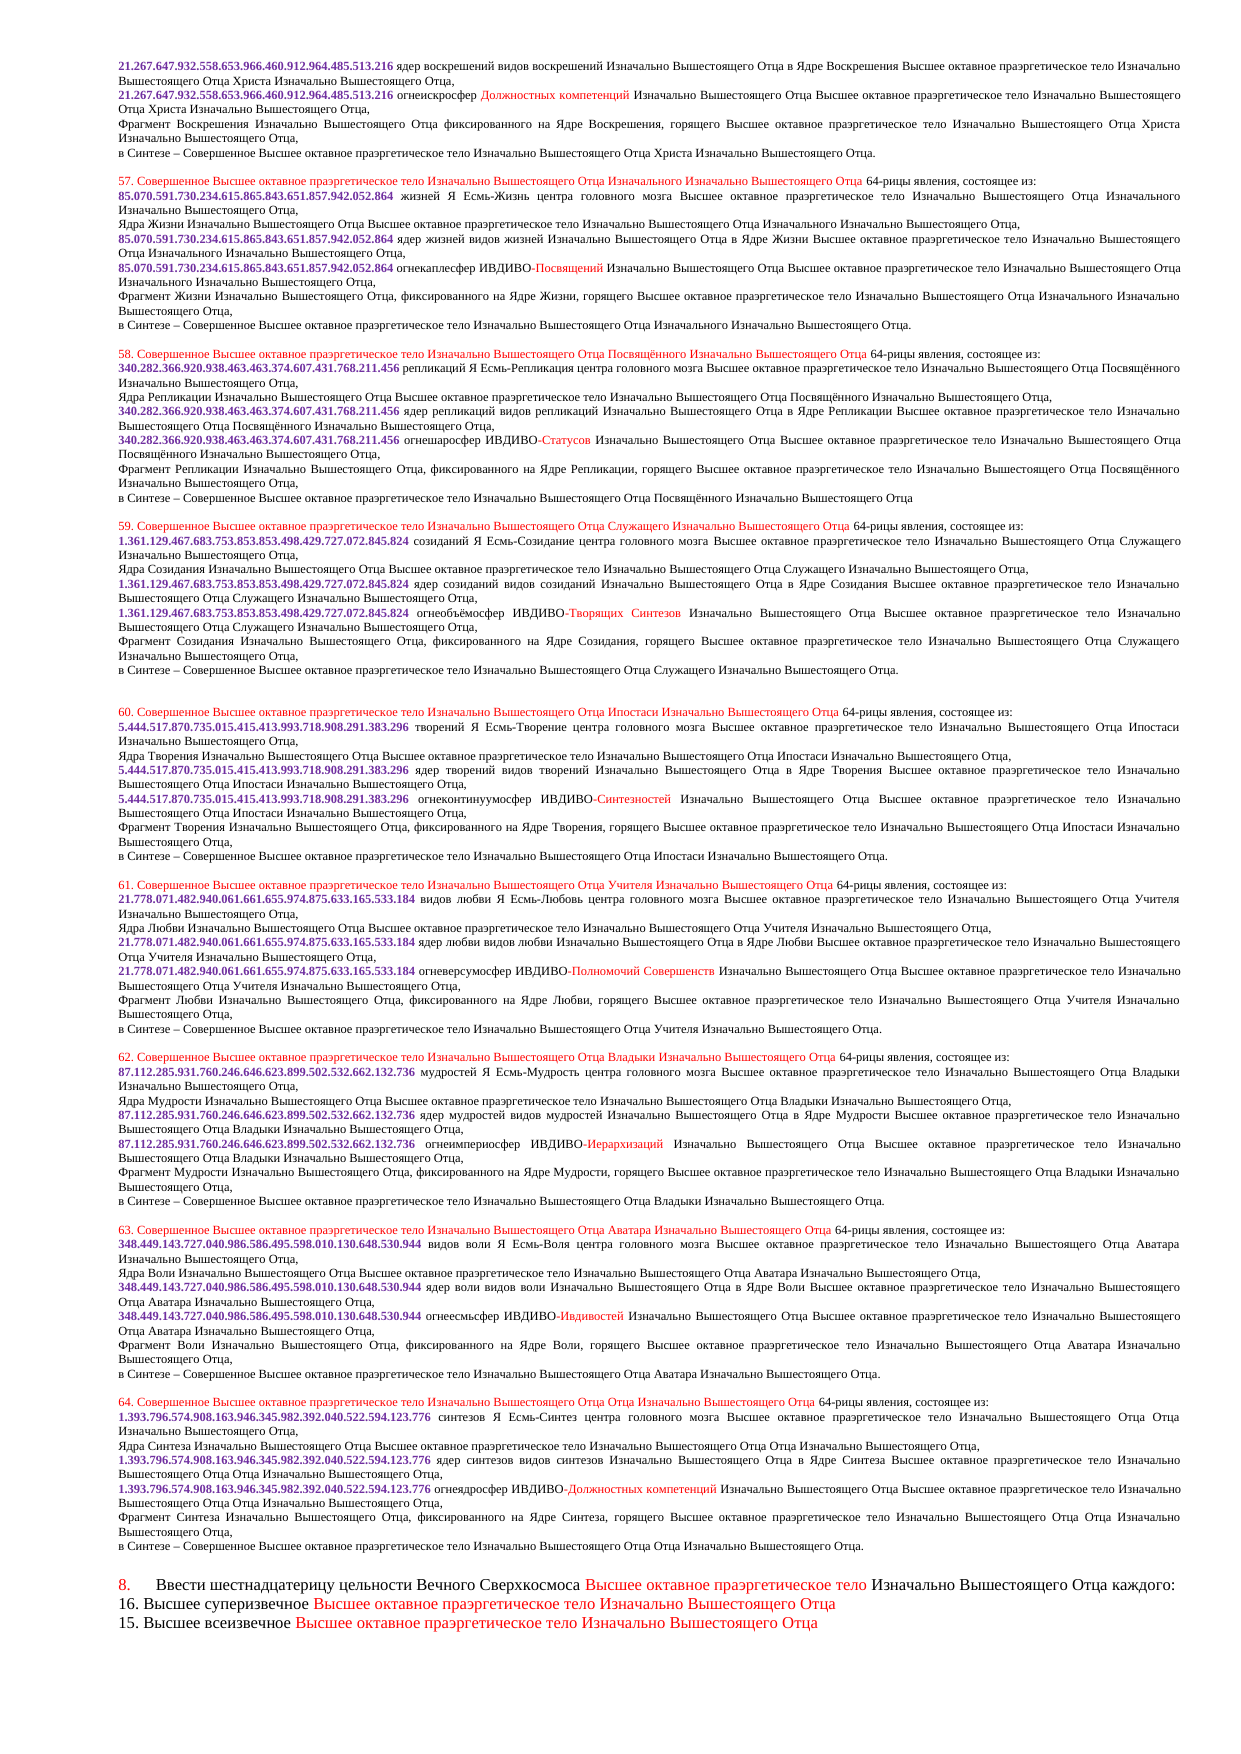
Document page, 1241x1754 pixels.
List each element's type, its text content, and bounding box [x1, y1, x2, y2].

text 1.393.796.574.908.163.946.345.982.392.040.522.594.123.776 синтезов Я Есмь-Синтез центра головного мозга Высшее октавное праэргетическое тело Изначально Вышестоящего Отца Отца Изначально Вышестоящего Отца, [118, 1409, 1181, 1438]
text в Синтезе – Совершенное Высшее октавное праэргетическое тело Изначально Вышестоящего Отца Посвящённого Изначально Вышестоящего Отца [118, 490, 1181, 505]
text в Синтезе – Совершенное Высшее октавное праэргетическое тело Изначально Вышестоящего Отца Служащего Изначально Вышестоящего Отца. [118, 663, 1181, 677]
text 63. Совершенное Высшее октавное праэргетическое тело Изначально Вышестоящего Отца Аватара Изначально Вышестоящего Отца 64-рицы явления, состоящее из: [118, 1223, 1181, 1237]
text 340.282.366.920.938.463.463.374.607.431.768.211.456 огнешаросфер ИВДИВО-Статусов Изначально Вышестоящего Отца Высшее октавное праэргетическое тело Изначально Вышестоящего Отца Посвящённого Изначально Вышестоящего Отца, [118, 433, 1181, 462]
text 21.267.647.932.558.653.966.460.912.964.485.513.216 ядер воскрешений видов воскрешений Изначально Вышестоящего Отца в Ядре Воскрешения Высшее октавное праэргетическое тело Изначально Вышестоящего Отца Христа Изначально Вышестоящего Отца, [118, 59, 1181, 88]
text в Синтезе – Совершенное Высшее октавное праэргетическое тело Изначально Вышестоящего Отца Христа Изначально Вышестоящего Отца. [118, 145, 1181, 160]
text Фрагмент Любви Изначально Вышестоящего Отца, фиксированного на Ядре Любви, горящего Высшее октавное праэргетическое тело Изначально Вышестоящего Отца Учителя Изначально Вышестоящего Отца, [118, 993, 1181, 1021]
text в Синтезе – Совершенное Высшее октавное праэргетическое тело Изначально Вышестоящего Отца Аватара Изначально Вышестоящего Отца. [118, 1366, 1181, 1381]
text Фрагмент Жизни Изначально Вышестоящего Отца, фиксированного на Ядре Жизни, горящего Высшее октавное праэргетическое тело Изначально Вышестоящего Отца Изначального Изначально Вышестоящего Отца, [118, 289, 1181, 318]
text Фрагмент Воскрешения Изначально Вышестоящего Отца фиксированного на Ядре Воскрешения, горящего Высшее октавное праэргетическое тело Изначально Вышестоящего Отца Христа Изначально Вышестоящего Отца, [118, 117, 1181, 145]
text Фрагмент Воли Изначально Вышестоящего Отца, фиксированного на Ядре Воли, горящего Высшее октавное праэргетическое тело Изначально Вышестоящего Отца Аватара Изначально Вышестоящего Отца, [118, 1338, 1181, 1366]
text 1.393.796.574.908.163.946.345.982.392.040.522.594.123.776 огнеядросфер ИВДИВО-Должностных компетенций Изначально Вышестоящего Отца Высшее октавное праэргетическое тело Изначально Вышестоящего Отца Отца Изначально Вышестоящего Отца, [118, 1481, 1181, 1510]
text 87.112.285.931.760.246.646.623.899.502.532.662.132.736 ядер мудростей видов мудростей Изначально Вышестоящего Отца в Ядре Мудрости Высшее октавное праэргетическое тело Изначально Вышестоящего Отца Владыки Изначально Вышестоящего Отца, [118, 1108, 1181, 1136]
text в Синтезе – Совершенное Высшее октавное праэргетическое тело Изначально Вышестоящего Отца Изначального Изначально Вышестоящего Отца. [118, 318, 1181, 332]
text Фрагмент Мудрости Изначально Вышестоящего Отца, фиксированного на Ядре Мудрости, горящего Высшее октавное праэргетическое тело Изначально Вышестоящего Отца Владыки Изначально Вышестоящего Отца, [118, 1165, 1181, 1194]
text Ядра Любви Изначально Вышестоящего Отца Высшее октавное праэргетическое тело Изначально Вышестоящего Отца Учителя Изначально Вышестоящего Отца, [118, 921, 1181, 935]
list Ввести шестнадцатерицу цельности Вечного Сверхкосмоса Высшее октавное праэргетическое тело Изначально Вышестоящего Отца каждого: [118, 1574, 1181, 1594]
text в Синтезе – Совершенное Высшее октавное праэргетическое тело Изначально Вышестоящего Отца Отца Изначально Вышестоящего Отца. [118, 1539, 1181, 1553]
text Фрагмент Репликации Изначально Вышестоящего Отца, фиксированного на Ядре Репликации, горящего Высшее октавное праэргетическое тело Изначально Вышестоящего Отца Посвящённого Изначально Вышестоящего Отца, [118, 462, 1181, 490]
text Ядра Воли Изначально Вышестоящего Отца Высшее октавное праэргетическое тело Изначально Вышестоящего Отца Аватара Изначально Вышестоящего Отца, [118, 1266, 1181, 1280]
text Фрагмент Созидания Изначально Вышестоящего Отца, фиксированного на Ядре Созидания, горящего Высшее октавное праэргетическое тело Изначально Вышестоящего Отца Служащего Изначально Вышестоящего Отца, [118, 634, 1181, 663]
text 340.282.366.920.938.463.463.374.607.431.768.211.456 репликаций Я Есмь-Репликация центра головного мозга Высшее октавное праэргетическое тело Изначально Вышестоящего Отца Посвящённого Изначально Вышестоящего Отца, [118, 361, 1181, 390]
text 1.361.129.467.683.753.853.853.498.429.727.072.845.824 ядер созиданий видов созиданий Изначально Вышестоящего Отца в Ядре Созидания Высшее октавное праэргетическое тело Изначально Вышестоящего Отца Служащего Изначально Вышестоящего Отца, [118, 577, 1181, 605]
text Ядра Жизни Изначально Вышестоящего Отца Высшее октавное праэргетическое тело Изначально Вышестоящего Отца Изначального Изначально Вышестоящего Отца, [118, 217, 1181, 232]
text 87.112.285.931.760.246.646.623.899.502.532.662.132.736 огнеимпериосфер ИВДИВО-Иерархизаций Изначально Вышестоящего Отца Высшее октавное праэргетическое тело Изначально Вышестоящего Отца Владыки Изначально Вышестоящего Отца, [118, 1136, 1181, 1165]
text 5.444.517.870.735.015.415.413.993.718.908.291.383.296 ядер творений видов творений Изначально Вышестоящего Отца в Ядре Творения Высшее октавное праэргетическое тело Изначально Вышестоящего Отца Ипостаси Изначально Вышестоящего Отца, [118, 763, 1181, 791]
text Ядра Творения Изначально Вышестоящего Отца Высшее октавное праэргетическое тело Изначально Вышестоящего Отца Ипостаси Изначально Вышестоящего Отца, [118, 748, 1181, 763]
text 1.393.796.574.908.163.946.345.982.392.040.522.594.123.776 ядер синтезов видов синтезов Изначально Вышестоящего Отца в Ядре Синтеза Высшее октавное праэргетическое тело Изначально Вышестоящего Отца Отца Изначально Вышестоящего Отца, [118, 1453, 1181, 1481]
text Ядра Созидания Изначально Вышестоящего Отца Высшее октавное праэргетическое тело Изначально Вышестоящего Отца Служащего Изначально Вышестоящего Отца, [118, 562, 1181, 577]
text 85.070.591.730.234.615.865.843.651.857.942.052.864 ядер жизней видов жизней Изначально Вышестоящего Отца в Ядре Жизни Высшее октавное праэргетическое тело Изначально Вышестоящего Отца Изначального Изначально Вышестоящего Отца, [118, 232, 1181, 260]
text 21.267.647.932.558.653.966.460.912.964.485.513.216 огнеискросфер Должностных компетенций Изначально Вышестоящего Отца Высшее октавное праэргетическое тело Изначально Вышестоящего Отца Христа Изначально Вышестоящего Отца, [118, 88, 1181, 117]
text Ядра Синтеза Изначально Вышестоящего Отца Высшее октавное праэргетическое тело Изначально Вышестоящего Отца Отца Изначально Вышестоящего Отца, [118, 1438, 1181, 1453]
text Фрагмент Творения Изначально Вышестоящего Отца, фиксированного на Ядре Творения, горящего Высшее октавное праэргетическое тело Изначально Вышестоящего Отца Ипостаси Изначально Вышестоящего Отца, [118, 820, 1181, 849]
text 85.070.591.730.234.615.865.843.651.857.942.052.864 огнекаплесфер ИВДИВО-Посвящений Изначально Вышестоящего Отца Высшее октавное праэргетическое тело Изначально Вышестоящего Отца Изначального Изначально Вышестоящего Отца, [118, 260, 1181, 289]
text в Синтезе – Совершенное Высшее октавное праэргетическое тело Изначально Вышестоящего Отца Ипостаси Изначально Вышестоящего Отца. [118, 849, 1181, 863]
text 64. Совершенное Высшее октавное праэргетическое тело Изначально Вышестоящего Отца Отца Изначально Вышестоящего Отца 64-рицы явления, состоящее из: [118, 1395, 1181, 1409]
text 21.778.071.482.940.061.661.655.974.875.633.165.533.184 ядер любви видов любви Изначально Вышестоящего Отца в Ядре Любви Высшее октавное праэргетическое тело Изначально Вышестоящего Отца Учителя Изначально Вышестоящего Отца, [118, 935, 1181, 964]
text Ядра Репликации Изначально Вышестоящего Отца Высшее октавное праэргетическое тело Изначально Вышестоящего Отца Посвящённого Изначально Вышестоящего Отца, [118, 390, 1181, 404]
text 87.112.285.931.760.246.646.623.899.502.532.662.132.736 мудростей Я Есмь-Мудрость центра головного мозга Высшее октавное праэргетическое тело Изначально Вышестоящего Отца Владыки Изначально Вышестоящего Отца, [118, 1064, 1181, 1093]
text 1.361.129.467.683.753.853.853.498.429.727.072.845.824 созиданий Я Есмь-Созидание центра головного мозга Высшее октавное праэргетическое тело Изначально Вышестоящего Отца Служащего Изначально Вышестоящего Отца, [118, 533, 1181, 562]
text 16. Высшее суперизвечное Высшее октавное праэргетическое тело Изначально Вышестоящего Отца [118, 1594, 1181, 1613]
text 5.444.517.870.735.015.415.413.993.718.908.291.383.296 творений Я Есмь-Творение центра головного мозга Высшее октавное праэргетическое тело Изначально Вышестоящего Отца Ипостаси Изначально Вышестоящего Отца, [118, 719, 1181, 748]
text 58. Совершенное Высшее октавное праэргетическое тело Изначально Вышестоящего Отца Посвящённого Изначально Вышестоящего Отца 64-рицы явления, состоящее из: [118, 347, 1181, 361]
text 61. Совершенное Высшее октавное праэргетическое тело Изначально Вышестоящего Отца Учителя Изначально Вышестоящего Отца 64-рицы явления, состоящее из: [118, 878, 1181, 892]
text Ядра Мудрости Изначально Вышестоящего Отца Высшее октавное праэргетическое тело Изначально Вышестоящего Отца Владыки Изначально Вышестоящего Отца, [118, 1093, 1181, 1108]
text 1.361.129.467.683.753.853.853.498.429.727.072.845.824 огнеобъёмосфер ИВДИВО-Творящих Синтезов Изначально Вышестоящего Отца Высшее октавное праэргетическое тело Изначально Вышестоящего Отца Служащего Изначально Вышестоящего Отца, [118, 605, 1181, 634]
text 59. Совершенное Высшее октавное праэргетическое тело Изначально Вышестоящего Отца Служащего Изначально Вышестоящего Отца 64-рицы явления, состоящее из: [118, 519, 1181, 533]
text 21.778.071.482.940.061.661.655.974.875.633.165.533.184 видов любви Я Есмь-Любовь центра головного мозга Высшее октавное праэргетическое тело Изначально Вышестоящего Отца Учителя Изначально Вышестоящего Отца, [118, 892, 1181, 921]
text 62. Совершенное Высшее октавное праэргетическое тело Изначально Вышестоящего Отца Владыки Изначально Вышестоящего Отца 64-рицы явления, состоящее из: [118, 1050, 1181, 1064]
text 348.449.143.727.040.986.586.495.598.010.130.648.530.944 огнеесмьсфер ИВДИВО-Ивдивостей Изначально Вышестоящего Отца Высшее октавное праэргетическое тело Изначально Вышестоящего Отца Аватара Изначально Вышестоящего Отца, [118, 1309, 1181, 1338]
text 348.449.143.727.040.986.586.495.598.010.130.648.530.944 видов воли Я Есмь-Воля центра головного мозга Высшее октавное праэргетическое тело Изначально Вышестоящего Отца Аватара Изначально Вышестоящего Отца, [118, 1237, 1181, 1266]
text 15. Высшее всеизвечное Высшее октавное праэргетическое тело Изначально Вышестоящего Отца [118, 1613, 1181, 1632]
text в Синтезе – Совершенное Высшее октавное праэргетическое тело Изначально Вышестоящего Отца Владыки Изначально Вышестоящего Отца. [118, 1194, 1181, 1208]
text 21.778.071.482.940.061.661.655.974.875.633.165.533.184 огневерсумосфер ИВДИВО-Полномочий Совершенств Изначально Вышестоящего Отца Высшее октавное праэргетическое тело Изначально Вышестоящего Отца Учителя Изначально Вышестоящего Отца, [118, 964, 1181, 993]
text Фрагмент Синтеза Изначально Вышестоящего Отца, фиксированного на Ядре Синтеза, горящего Высшее октавное праэргетическое тело Изначально Вышестоящего Отца Отца Изначально Вышестоящего Отца, [118, 1510, 1181, 1539]
text в Синтезе – Совершенное Высшее октавное праэргетическое тело Изначально Вышестоящего Отца Учителя Изначально Вышестоящего Отца. [118, 1021, 1181, 1036]
text 57. Совершенное Высшее октавное праэргетическое тело Изначально Вышестоящего Отца Изначального Изначально Вышестоящего Отца 64-рицы явления, состоящее из: [118, 174, 1181, 188]
text 60. Совершенное Высшее октавное праэргетическое тело Изначально Вышестоящего Отца Ипостаси Изначально Вышестоящего Отца 64-рицы явления, состоящее из: [118, 705, 1181, 719]
text 85.070.591.730.234.615.865.843.651.857.942.052.864 жизней Я Есмь-Жизнь центра головного мозга Высшее октавное праэргетическое тело Изначально Вышестоящего Отца Изначального Изначально Вышестоящего Отца, [118, 188, 1181, 217]
text 348.449.143.727.040.986.586.495.598.010.130.648.530.944 ядер воли видов воли Изначально Вышестоящего Отца в Ядре Воли Высшее октавное праэргетическое тело Изначально Вышестоящего Отца Аватара Изначально Вышестоящего Отца, [118, 1280, 1181, 1309]
text 5.444.517.870.735.015.415.413.993.718.908.291.383.296 огнеконтинуумосфер ИВДИВО-Синтезностей Изначально Вышестоящего Отца Высшее октавное праэргетическое тело Изначально Вышестоящего Отца Ипостаси Изначально Вышестоящего Отца, [118, 791, 1181, 820]
text 340.282.366.920.938.463.463.374.607.431.768.211.456 ядер репликаций видов репликаций Изначально Вышестоящего Отца в Ядре Репликации Высшее октавное праэргетическое тело Изначально Вышестоящего Отца Посвящённого Изначально Вышестоящего Отца, [118, 404, 1181, 433]
